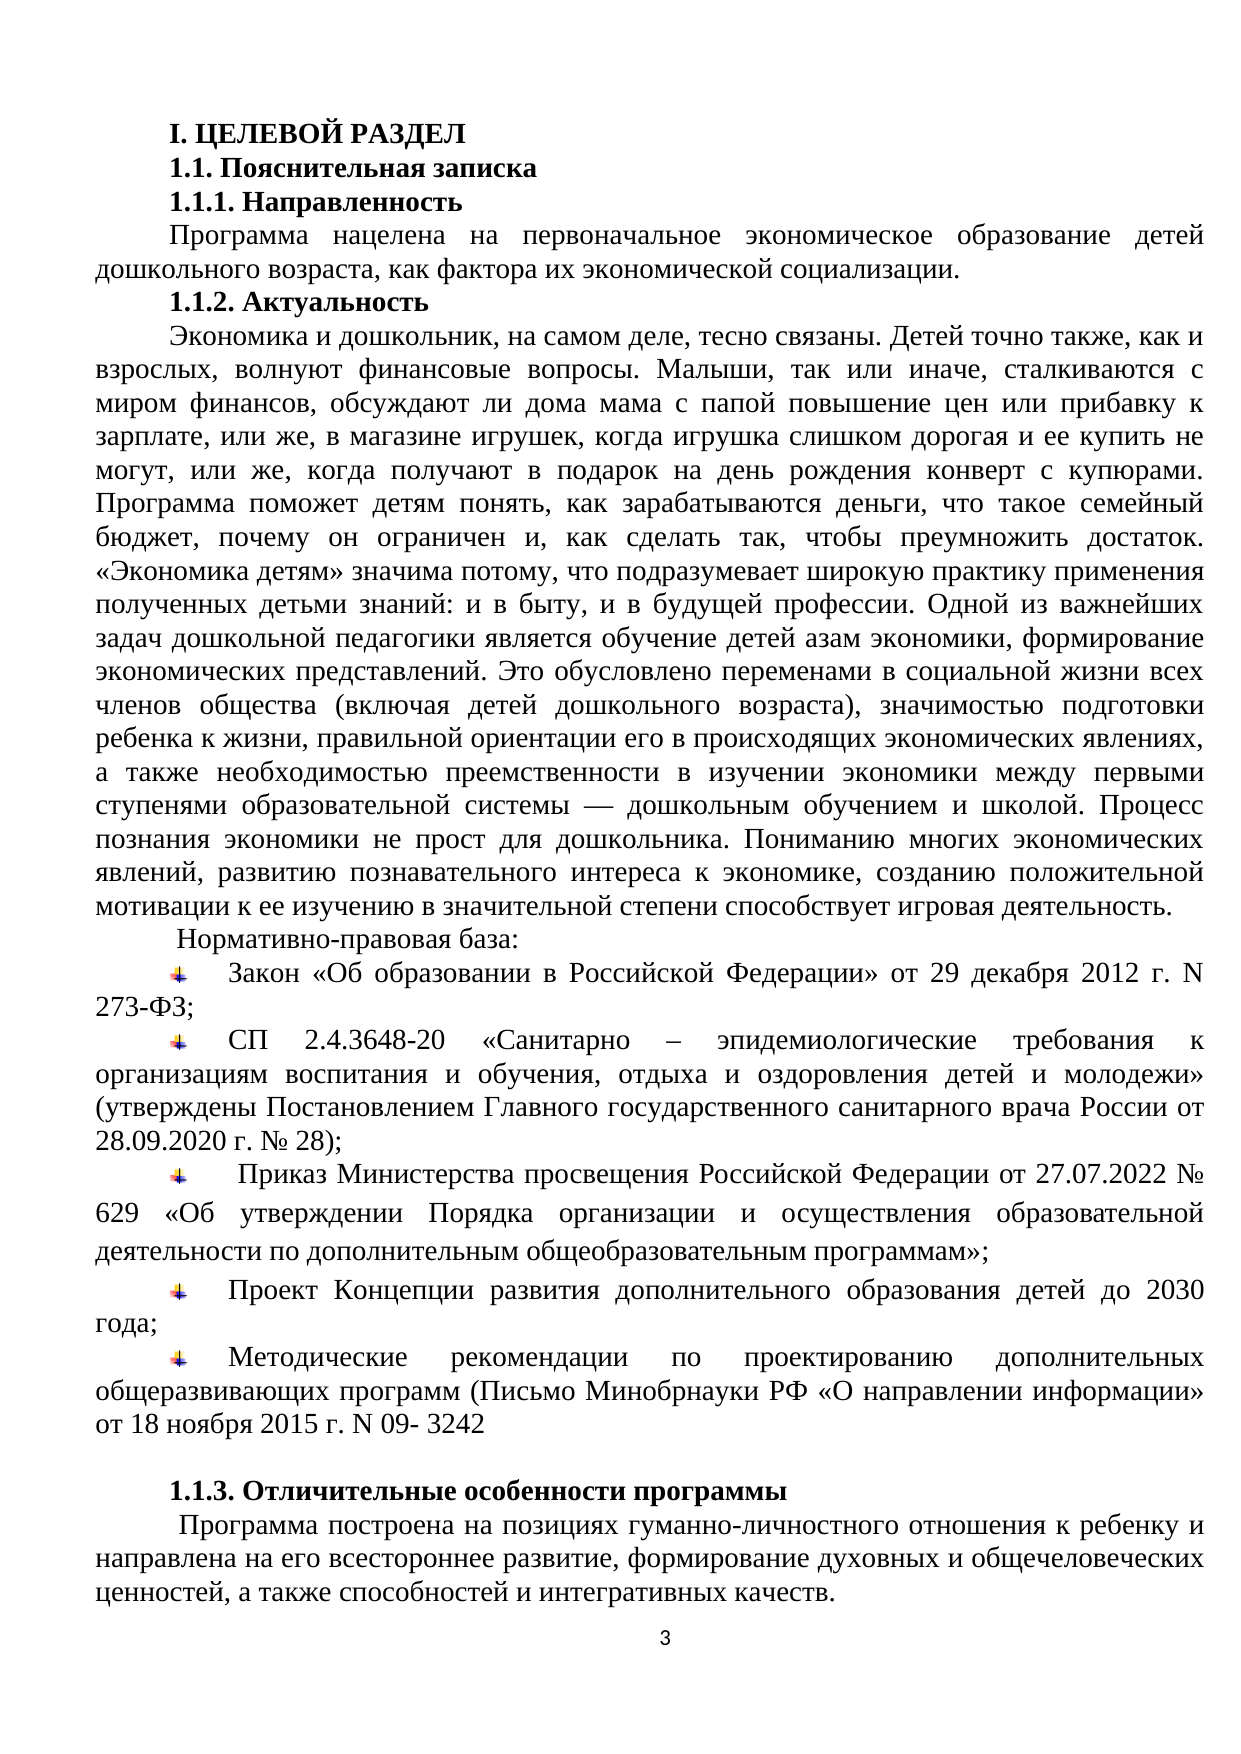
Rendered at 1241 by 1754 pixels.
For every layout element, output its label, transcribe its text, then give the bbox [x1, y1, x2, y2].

picture [170, 1033, 187, 1050]
list Методические рекомендации по проектированию дополнительных общеразвивающих программ (Письмо Минобрнауки РФ «О направлении информации» от 18 ноября 2015 г. N 09- 3242 [95, 1339, 1205, 1440]
list 1.1.3. Отличительные особенности программы [95, 1473, 1205, 1507]
text 1.1.2. Актуальность [95, 284, 1205, 318]
text I. ЦЕЛЕВОЙ РАЗДЕЛ [95, 117, 1205, 150]
text Программа нацелена на первоначальное экономическое образование детей дошкольного возраста, как фактора их экономической социализации. [95, 217, 1205, 284]
list Проект Концепции развития дополнительного образования детей до 2030 года; [95, 1272, 1205, 1339]
picture [170, 965, 187, 983]
list Закон «Об образовании в Российской Федерации» от 29 декабря 2012 г. N 273-ФЗ; [95, 955, 1205, 1022]
text 1.1.1. Направленность [95, 184, 1205, 217]
picture [170, 1167, 187, 1184]
picture [170, 1282, 187, 1300]
text 1.1. Пояснительная записка [95, 150, 1205, 184]
list СП 2.4.3648-20 «Санитарно – эпидемиологические требования к организациям воспитания и обучения, отдыха и оздоровления детей и молодежи» (утверждены Постановлением Главного государственного санитарного врача России от 28.09.2020 г. № 28); [95, 1022, 1205, 1156]
picture [170, 1349, 187, 1367]
list Программа построена на позициях гуманно-личностного отношения к ребенку и направлена на его всестороннее развитие, формирование духовных и общечеловеческих ценностей, а также способностей и интегративных качеств. [95, 1507, 1205, 1607]
text Нормативно-правовая база: [95, 922, 1205, 955]
list Приказ Министерства просвещения Российской Федерации от 27.07.2022 № 629 «Об утверждении Порядка организации и осуществления образовательной деятельности по дополнительным общеобразовательным программам»; [95, 1156, 1205, 1267]
text Экономика и дошкольник, на самом деле, тесно связаны. Детей точно также, как и взрослых, волнуют финансовые вопросы. Малыши, так или иначе, сталкиваются с миром финансов, обсуждают ли дома мама с папой повышение цен или прибавку к зарплате, или же, в магазине игрушек, когда игрушка слишком дорогая и ее купить не могут, или же, когда получают в подарок на день рождения конверт с купюрами. Программа поможет детям понять, как зарабатываются деньги, что такое семейный бюджет, почему он ограничен и, как сделать так, чтобы преумножить достаток. «Экономика детям» значима потому, что подразумевает широкую практику применения полученных детьми знаний: и в быту, и в будущей профессии. Одной из важнейших задач дошкольной педагогики является обучение детей азам экономики, формирование экономических представлений. Это обусловлено переменами в социальной жизни всех членов общества (включая детей дошкольного возраста), значимостью подготовки ребенка к жизни, правильной ориентации его в происходящих экономических явлениях, а также необходимостью преемственности в изучении экономики между первыми ступенями образовательной системы — дошкольным обучением и школой. Процесс познания экономики не прост для дошкольника. Пониманию многих экономических явлений, развитию познавательного интереса к экономике, созданию положительной мотивации к ее изучению в значительной степени способствует игровая деятельность. [95, 318, 1205, 922]
